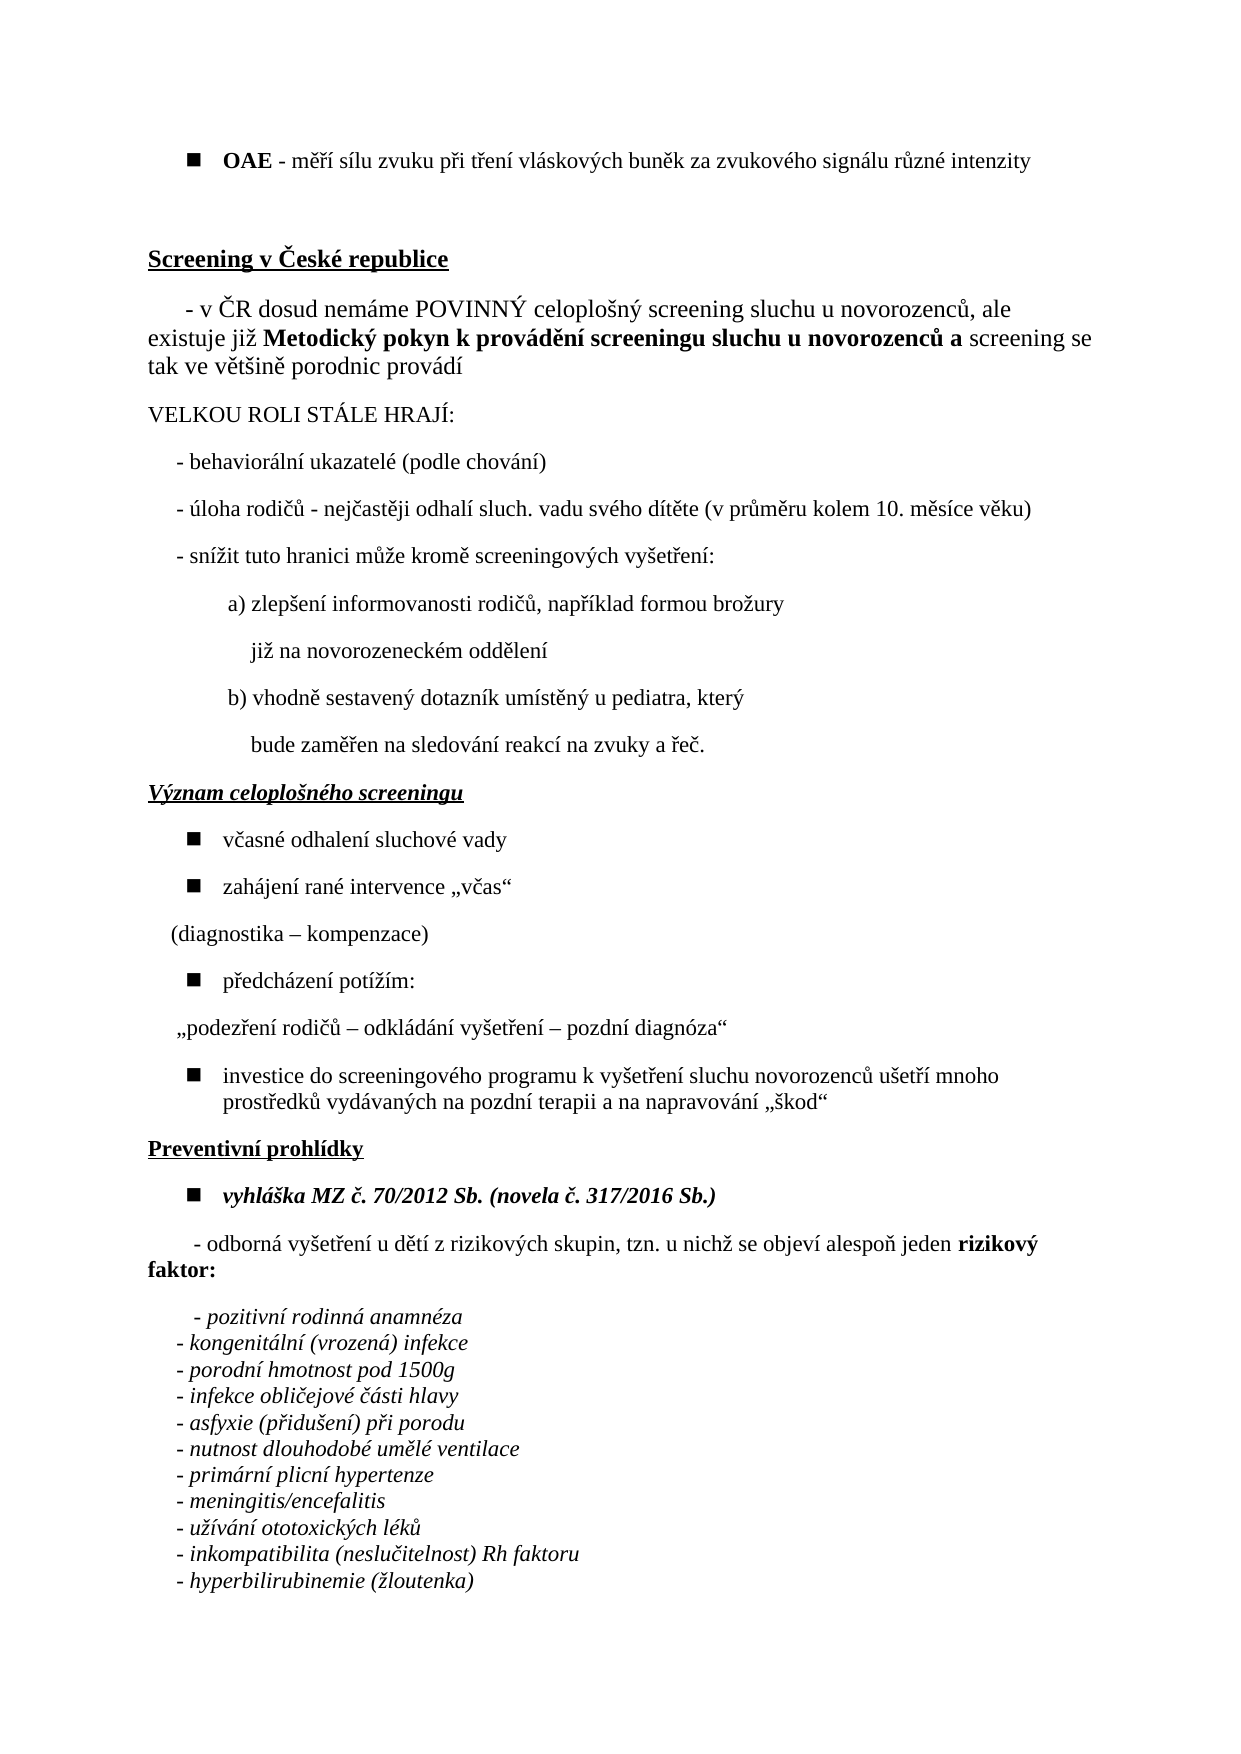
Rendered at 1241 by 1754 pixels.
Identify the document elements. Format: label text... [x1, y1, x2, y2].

text „podezření rodičů – odkládání vyšetření – pozdní diagnóza“ [148, 1014, 1093, 1041]
list OAE - měří sílu zvuku při tření vláskových buněk za zvukového signálu různé intenzity [185, 148, 1093, 174]
text Preventivní prohlídky [148, 1135, 1093, 1162]
text - snížit tuto hranici může kromě screeningových vyšetření: [148, 543, 1093, 569]
text a) zlepšení informovanosti rodičů, například formou brožury [148, 590, 1093, 616]
text - behaviorální ukazatelé (podle chování) [148, 448, 1093, 474]
text b) vhodně sestavený dotazník umístěný u pediatra, který [148, 684, 1093, 711]
list vyhláška MZ č. 70/2012 Sb. (novela č. 317/2016 Sb.) [185, 1182, 1093, 1209]
list investice do screeningového programu k vyšetření sluchu novorozenců ušetří mnoho prostředků vydávaných na pozdní terapii a na napravování „škod“ [185, 1062, 1093, 1114]
text - v ČR dosud nemáme POVINNÝ celoplošný screening sluchu u novorozenců, ale existuje již Metodický pokyn k provádění screeningu sluchu u novorozenců a screening se tak ve většině porodnic provádí [148, 294, 1093, 380]
list včasné odhalení sluchové vady [185, 826, 1093, 852]
text - pozitivní rodinná anamnéza - kongenitální (vrozená) infekce - porodní hmotnost pod 1500g - infekce obličejové části hlavy - asfyxie (přidušení) při porodu - nutnost dlouhodobé umělé ventilace - primární plicní hypertenze - meningitis/encefalitis - užívání ototoxických léků - inkompatibilita (neslučitelnost) Rh faktoru - hyperbilirubinemie (žloutenka) [148, 1303, 1093, 1593]
text již na novorozeneckém oddělení [148, 637, 1093, 663]
text Význam celoplošného screeningu [148, 778, 1093, 805]
text VELKOU ROLI STÁLE HRAJÍ: [148, 401, 1093, 427]
list zahájení rané intervence „včas“ [185, 873, 1093, 899]
text (diagnostika – kompenzace) [148, 920, 1093, 946]
text Screening v České republice [148, 244, 1093, 273]
list předcházení potížím: [185, 967, 1093, 994]
text - úloha rodičů - nejčastěji odhalí sluch. vadu svého dítěte (v průměru kolem 10. měsíce věku) [148, 495, 1093, 522]
text - odborná vyšetření u dětí z rizikových skupin, tzn. u nichž se objeví alespoň jeden rizikový faktor: [148, 1229, 1093, 1282]
text bude zaměřen na sledování reakcí na zvuky a řeč. [148, 731, 1093, 758]
